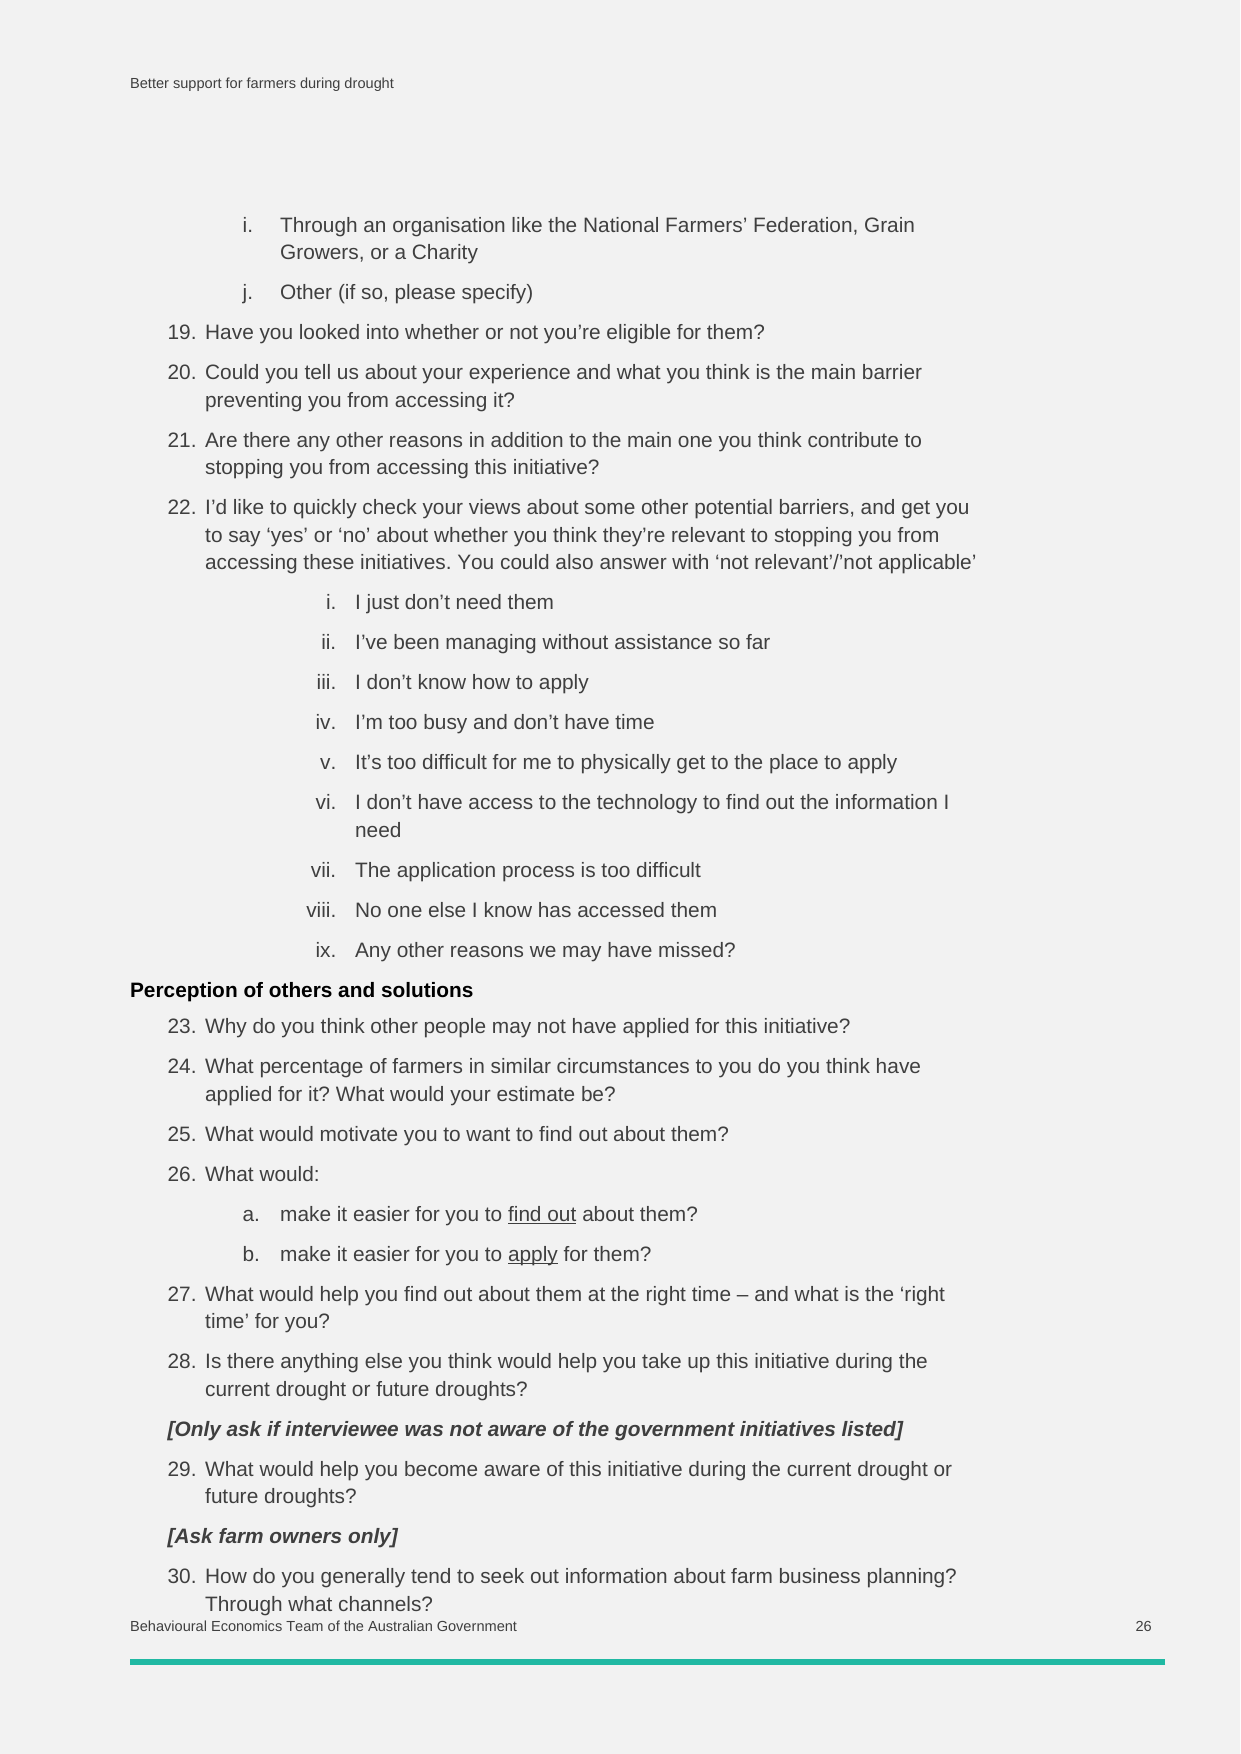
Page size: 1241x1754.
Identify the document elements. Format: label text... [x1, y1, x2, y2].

list make it easier for you to apply for them? [242, 1242, 992, 1266]
text [Ask farm owners only] [130, 1524, 992, 1548]
list Could you tell us about your experience and what you think is the main barrier preventing you from accessing it? [167, 360, 992, 412]
list Have you looked into whether or not you’re eligible for them? [167, 320, 992, 344]
list I don’t know how to apply [336, 670, 992, 694]
list Through an organisation like the National Farmers’ Federation, Grain Growers, or a Charity [242, 213, 992, 264]
subtitle Perception of others and solutions [130, 978, 992, 1002]
list make it easier for you to find out about them? [242, 1202, 992, 1226]
list What would: [167, 1162, 992, 1186]
list Other (if so, please specify) [242, 280, 992, 304]
list What would motivate you to want to find out about them? [167, 1122, 992, 1146]
list No one else I know has accessed them [336, 898, 992, 922]
list What would help you become aware of this initiative during the current drought or future droughts? [167, 1457, 992, 1508]
list I’ve been managing without assistance so far [336, 630, 992, 654]
list The application process is too difficult [336, 858, 992, 882]
list What would help you find out about them at the right time – and what is the ‘right time’ for you? [167, 1282, 992, 1333]
list Any other reasons we may have missed? [336, 938, 992, 962]
list I’d like to quickly check your views about some other potential barriers, and get you to say ‘yes’ or ‘no’ about whether you think they’re relevant to stopping you from accessing these initiatives. You could also answer with ‘not relevant’/’not applicable’ [167, 495, 992, 574]
list Why do you think other people may not have applied for this initiative? [167, 1014, 992, 1038]
list I just don’t need them [336, 590, 992, 614]
list I’m too busy and don’t have time [336, 710, 992, 734]
list It’s too difficult for me to physically get to the place to apply [336, 750, 992, 774]
list What percentage of farmers in similar circumstances to you do you think have applied for it? What would your estimate be? [167, 1054, 992, 1106]
list How do you generally tend to seek out information about farm business planning? Through what channels? [167, 1564, 992, 1616]
list Are there any other reasons in addition to the main one you think contribute to stopping you from accessing this initiative? [167, 428, 992, 479]
text [Only ask if interviewee was not aware of the government initiatives listed] [167, 1417, 992, 1441]
list I don’t have access to the technology to find out the information I need [336, 790, 992, 842]
list Is there anything else you think would help you take up this initiative during the current drought or future droughts? [167, 1349, 992, 1401]
